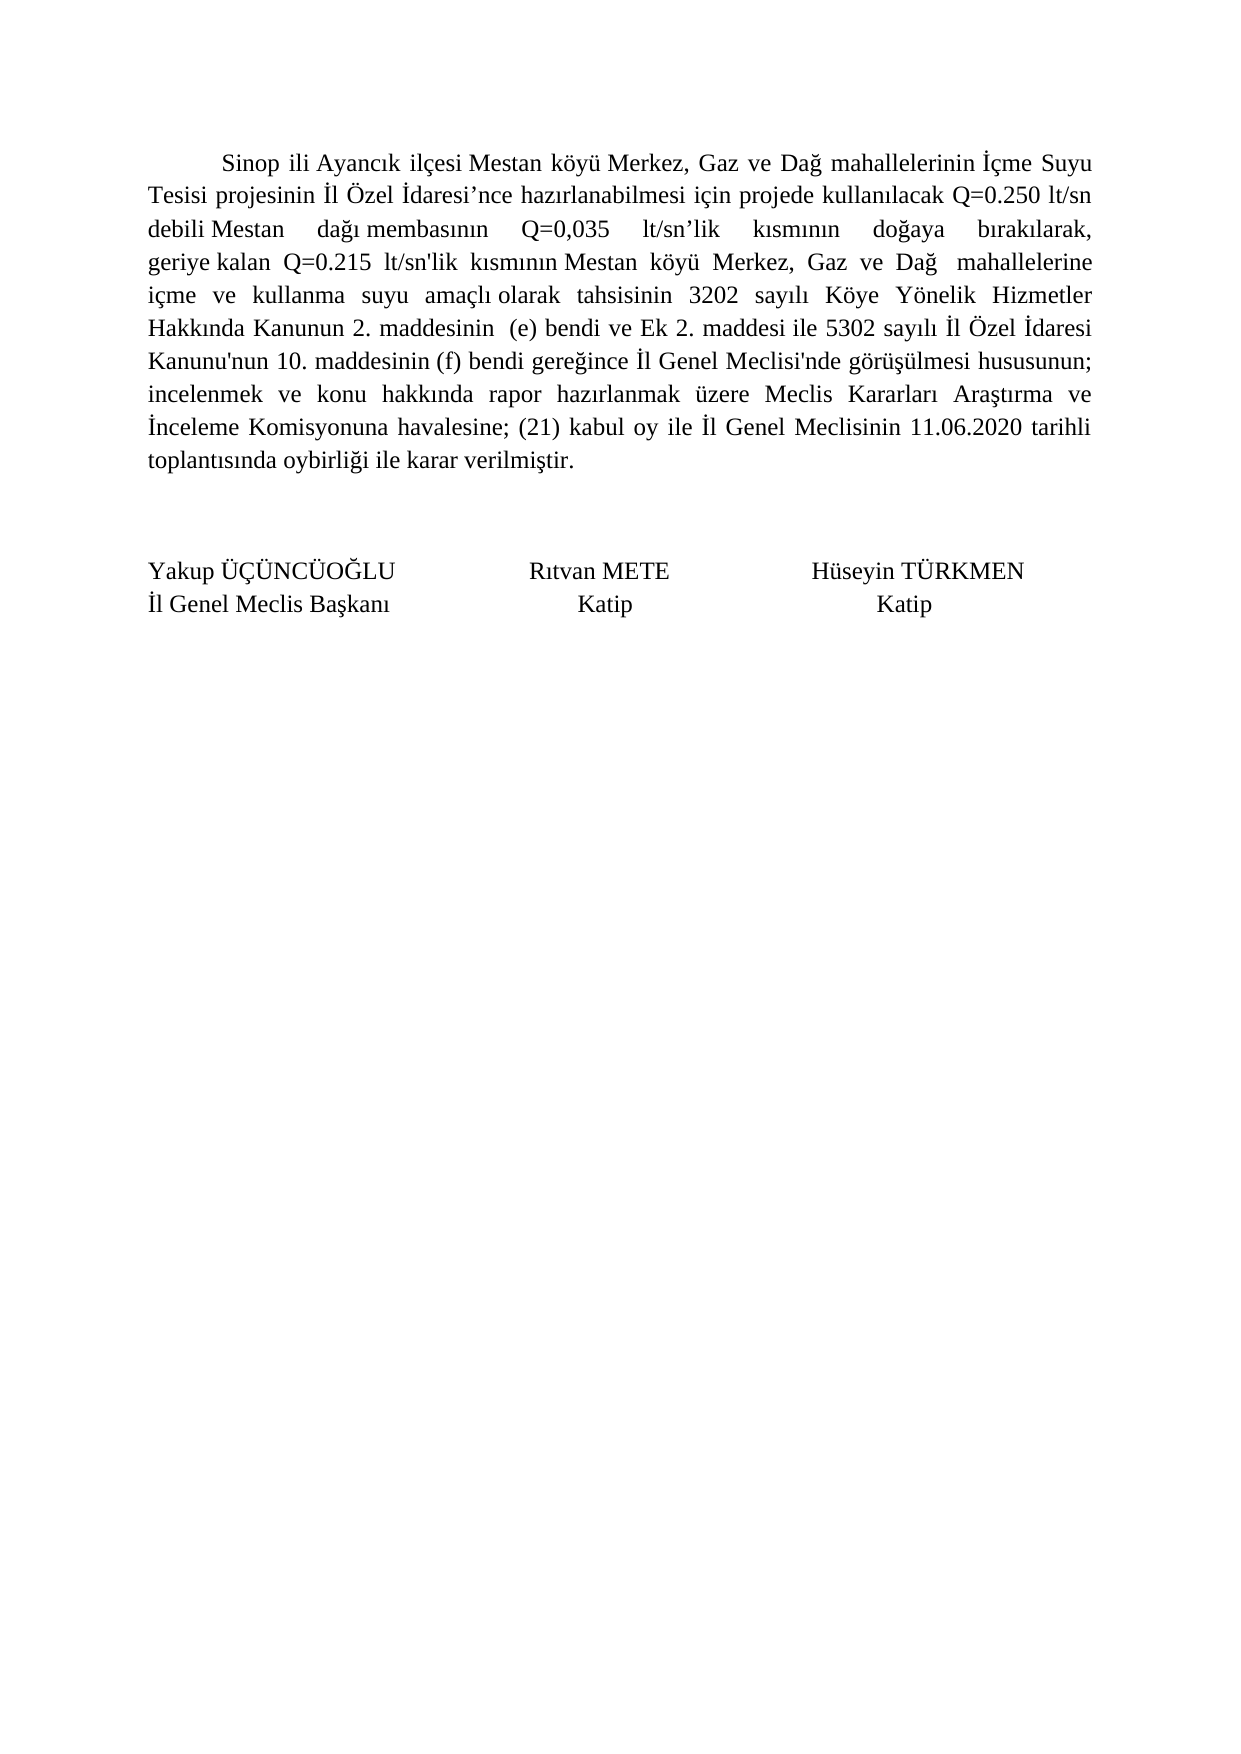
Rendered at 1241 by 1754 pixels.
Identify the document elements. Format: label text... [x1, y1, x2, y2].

text Yakup ÜÇÜNCÜOĞLU Rıtvan METE Hüseyin TÜRKMEN İl Genel Meclis Başkanı Katip Katip [148, 556, 1093, 618]
text Sinop ili Ayancık ilçesi Mestan köyü Merkez, Gaz ve Dağ mahallelerinin İçme Suyu Tesisi projesinin İl Özel İdaresi’nce hazırlanabilmesi için projede kullanılacak Q=0.250 lt/sn debili Mestan dağı membasının Q=0,035 lt/sn’lik kısmının doğaya bırakılarak, geriye kalan Q=0.215 lt/sn'lik kısmının Mestan köyü Merkez, Gaz ve Dağ mahallelerine içme ve kullanma suyu amaçlı olarak tahsisinin 3202 sayılı Köye Yönelik Hizmetler Hakkında Kanunun 2. maddesinin (e) bendi ve Ek 2. maddesi ile 5302 sayılı İl Özel İdaresi Kanunu'nun 10. maddesinin (f) bendi gereğince İl Genel Meclisi'nde görüşülmesi hususunun; incelenmek ve konu hakkında rapor hazırlanmak üzere Meclis Kararları Araştırma ve İnceleme Komisyonuna havalesine; (21) kabul oy ile İl Genel Meclisinin 11.06.2020 tarihli toplantısında oybirliği ile karar verilmiştir. [148, 148, 1093, 473]
